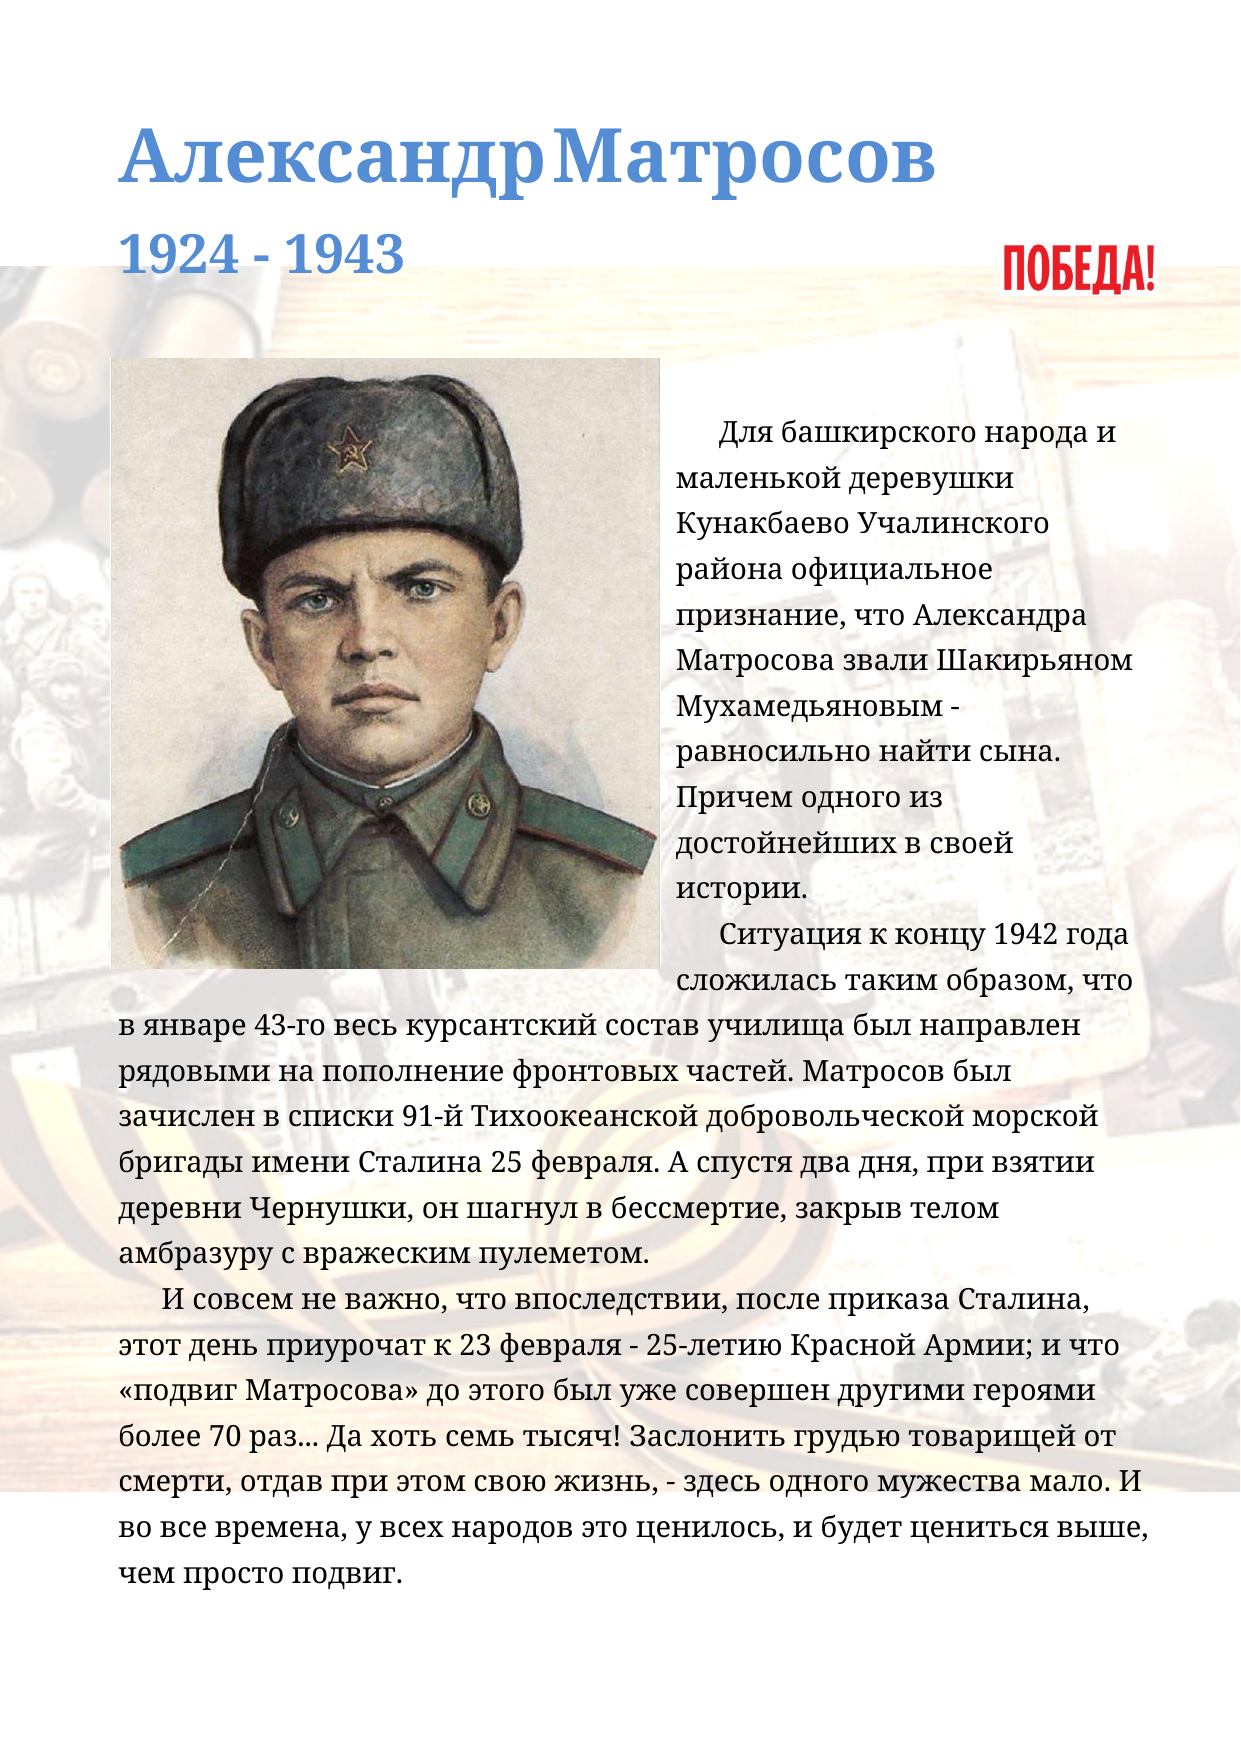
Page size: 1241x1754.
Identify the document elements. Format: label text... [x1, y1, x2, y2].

list Для башкирского народа и маленькой деревушки Кунакбаево Учалинского района официальное признание, что Александра Матросова звали Шакирьяном Мухамедьяновым - равносильно найти сына. Причем одного из достойнейших в своей истории. [118, 411, 1152, 907]
picture [109, 358, 661, 969]
list Ситуация к концу 1942 года сложилась таким образом, что в январе 43-го весь курсантский состав училища был направлен рядовыми на пополнение фронтовых частей. Матросов был зачислен в списки 91-й Тихоокеанской добровольческой морской бригады имени Сталина 25 февраля. А спустя два дня, при взятии деревни Чернушки, он шагнул в бессмертие, закрыв телом амбразуру с вражеским пулеметом. [118, 913, 1152, 1272]
list И совсем не важно, что впоследствии, после приказа Сталина, этот день приурочат к 23 февраля - 25-летию Красной Армии; и что «подвиг Матросова» до этого был уже совершен другими героями более 70 раз... Да хоть семь тысяч! Заслонить грудью товарищей от смерти, отдав при этом свою жизнь, - здесь одного мужества мало. И во все времена, у всех народов это ценилось, и будет цениться выше, чем просто подвиг. [118, 1278, 1152, 1592]
picture [999, 241, 1158, 296]
